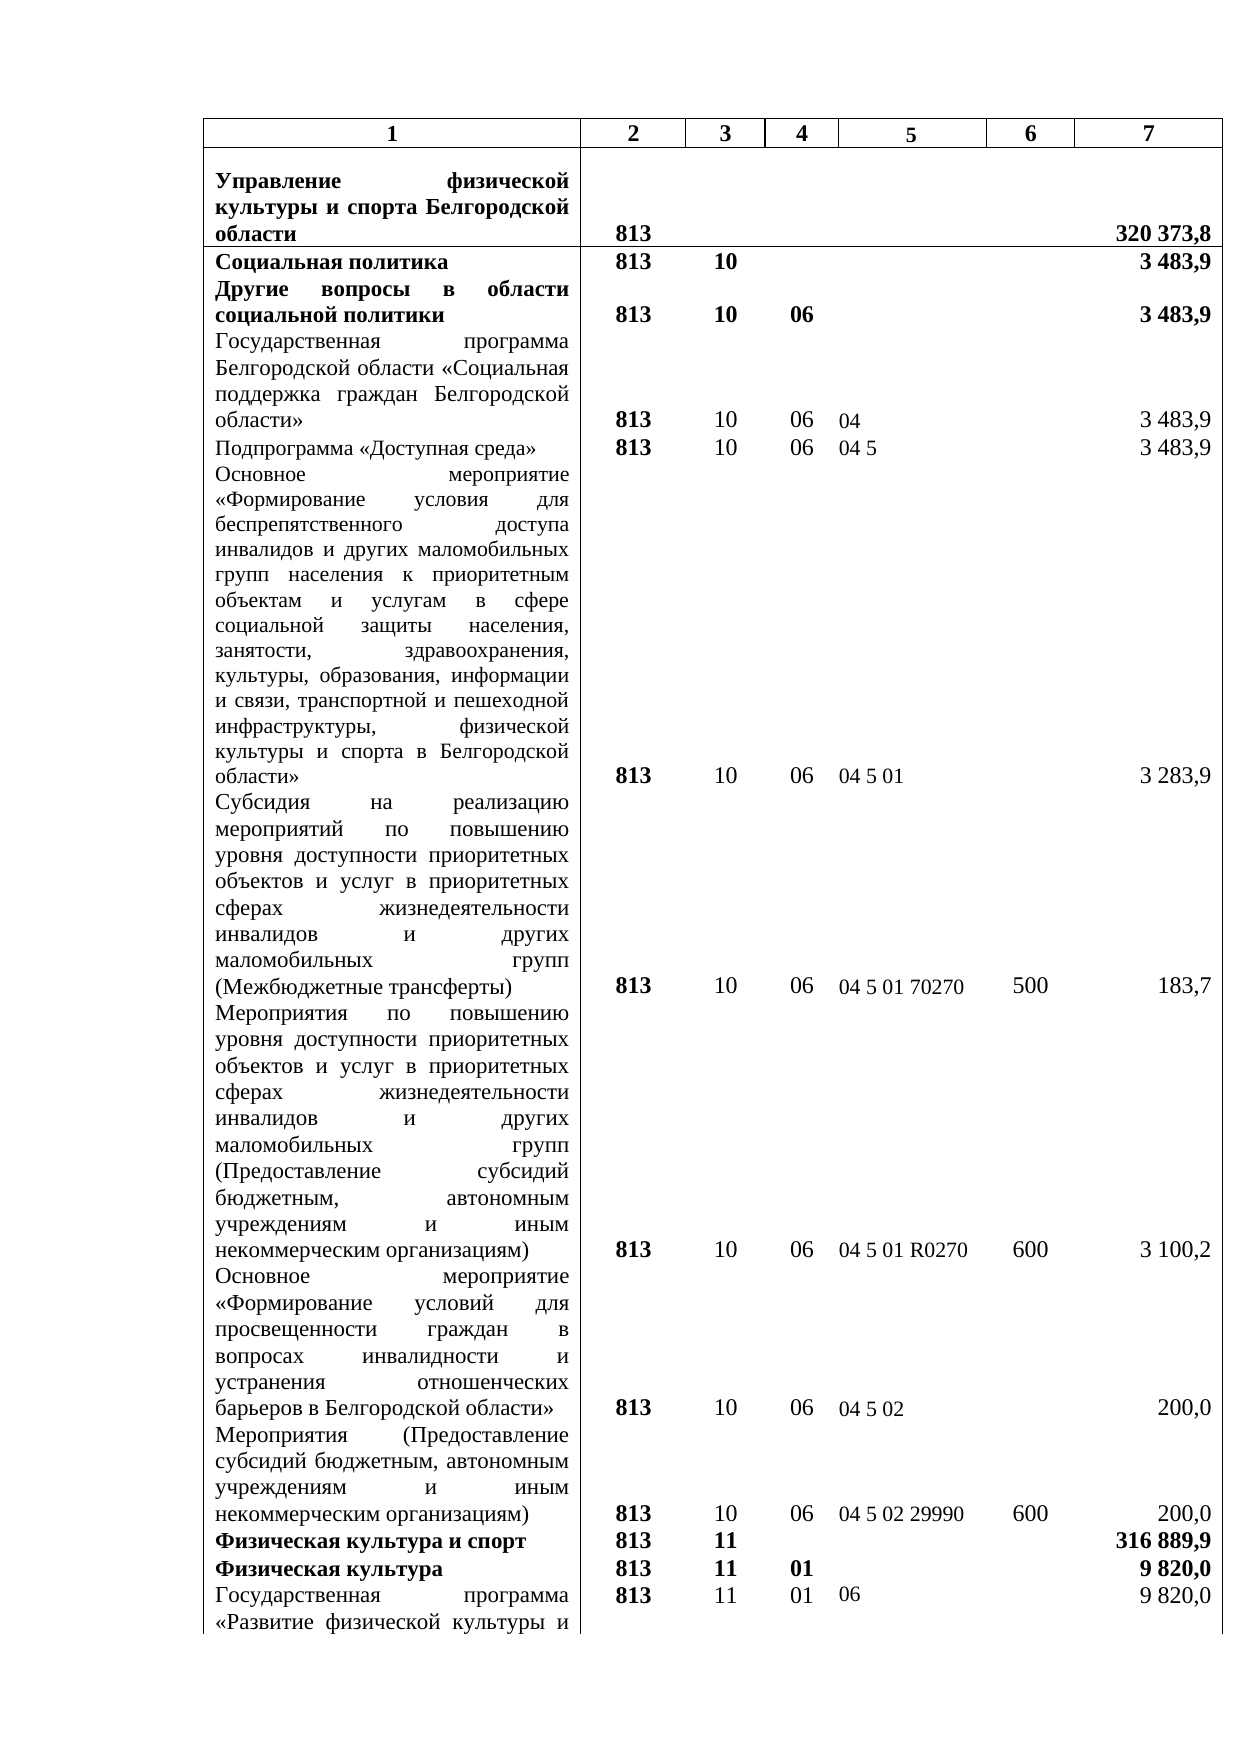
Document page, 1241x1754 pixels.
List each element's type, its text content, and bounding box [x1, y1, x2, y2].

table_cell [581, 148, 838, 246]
table_header 7 [1075, 119, 1222, 147]
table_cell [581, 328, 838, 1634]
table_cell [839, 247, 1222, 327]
table_header 3 [686, 119, 764, 147]
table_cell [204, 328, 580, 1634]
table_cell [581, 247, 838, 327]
table_header 5 [839, 119, 986, 147]
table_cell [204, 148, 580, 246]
table_header 2 [581, 119, 685, 147]
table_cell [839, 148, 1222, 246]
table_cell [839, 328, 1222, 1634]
table_header 1 [204, 119, 580, 147]
table_header 4 [766, 119, 838, 147]
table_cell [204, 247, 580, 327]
table_header 6 [987, 119, 1074, 147]
